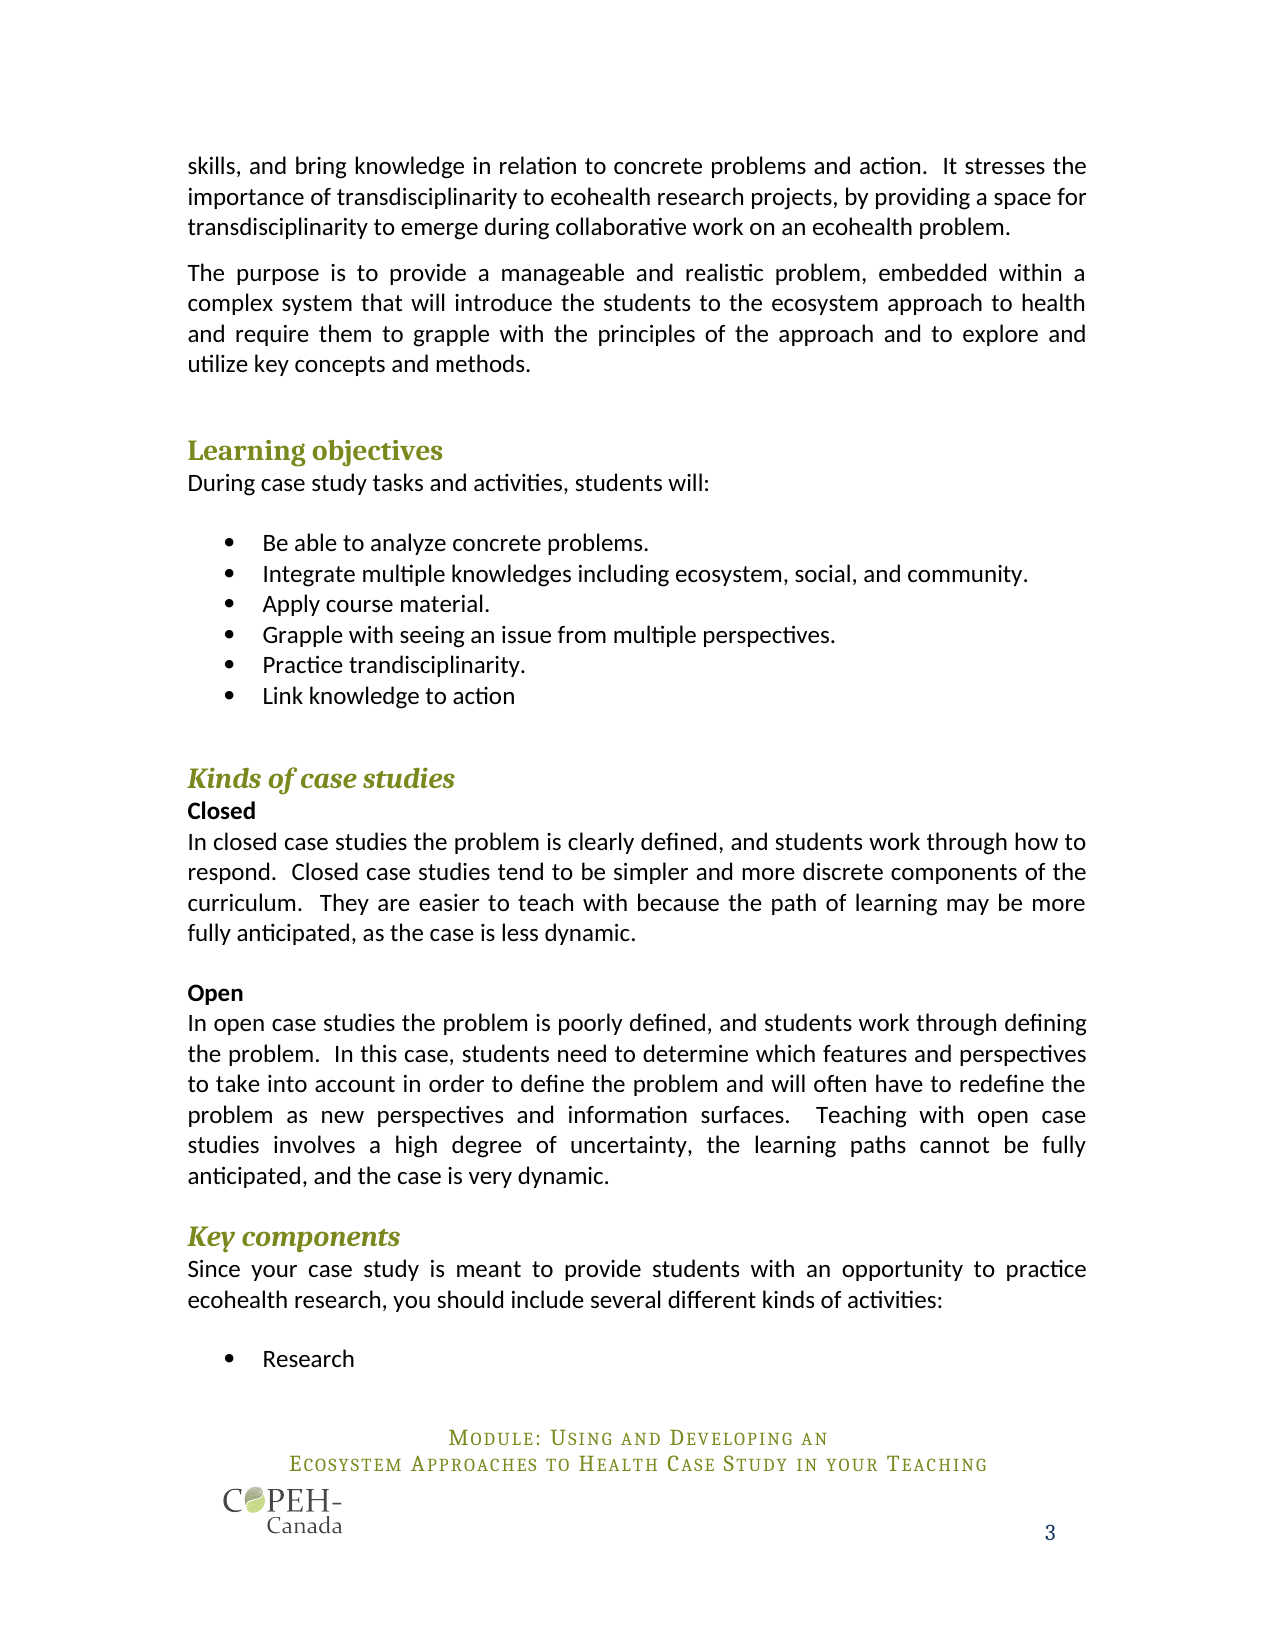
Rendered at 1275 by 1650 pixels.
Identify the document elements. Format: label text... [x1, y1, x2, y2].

text The purpose is to provide a manageable and realistic problem, embedded within a complex system that will introduce the students to the ecosystem approach to health and require them to grapple with the principles of the approach and to explore and utilize key concepts and methods. [187, 257, 1088, 379]
list Practice trandisciplinarity. [225, 649, 1088, 680]
list Apply course material. [225, 588, 1088, 619]
subtitle Learning objectives [187, 434, 1088, 468]
list Be able to analyze concrete problems. [225, 527, 1088, 558]
list Research [225, 1344, 1088, 1374]
list Integrate multiple knowledges including ecosystem, social, and community. [225, 558, 1088, 588]
list Grapple with seeing an issue from multiple perspectives. [225, 619, 1088, 649]
picture [219, 1477, 351, 1540]
subtitle Key components [187, 1220, 1088, 1253]
text Open In open case studies the problem is poorly defined, and students work through defining the problem. In this case, students need to determine which features and perspectives to take into account in order to define the problem and will often have to redefine the problem as new perspectives and information surfaces. Teaching with open case studies involves a high degree of uncertainty, the learning paths cannot be fully anticipated, and the case is very dynamic. [187, 977, 1088, 1191]
subtitle Kinds of case studies [187, 762, 1088, 795]
text Closed In closed case studies the problem is clearly defined, and students work through how to respond. Closed case studies tend to be simpler and more discrete components of the curriculum. They are easier to teach with because the path of learning may be more fully anticipated, as the case is less dynamic. [187, 795, 1088, 948]
text Since your case study is meant to provide students with an opportunity to practice ecohealth research, you should include several different kinds of activities: [187, 1253, 1088, 1314]
list Link knowledge to action [225, 680, 1088, 710]
text During case study tasks and activities, students will: [187, 468, 1088, 498]
